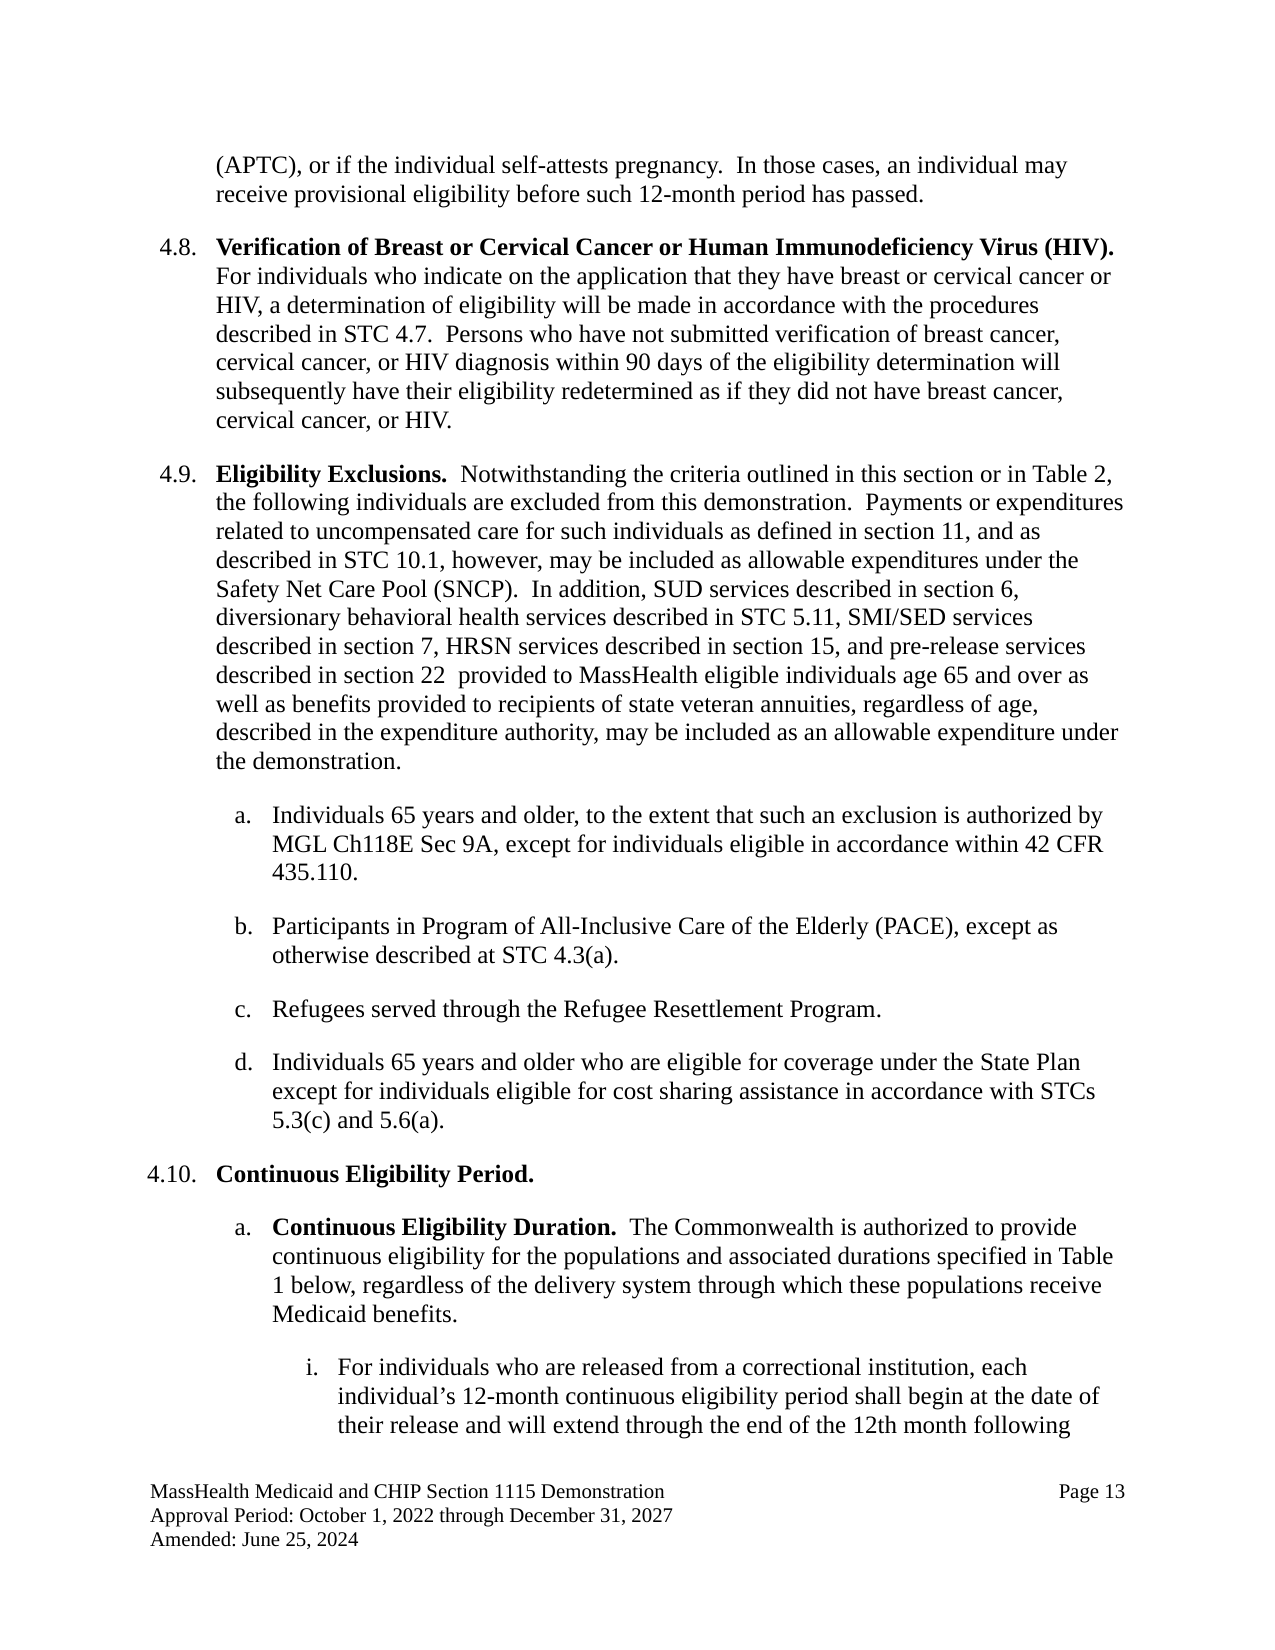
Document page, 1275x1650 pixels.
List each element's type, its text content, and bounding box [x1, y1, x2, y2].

list Verification of Breast or Cervical Cancer or Human Immunodeficiency Virus (HIV). For individuals who indicate on the application that they have breast or cervical cancer or HIV, a determination of eligibility will be made in accordance with the procedures described in STC 4.7. Persons who have not submitted verification of breast cancer, cervical cancer, or HIV diagnosis within 90 days of the eligibility determination will subsequently have their eligibility redetermined as if they did not have breast cancer, cervical cancer, or HIV. [197, 232, 1125, 434]
list Continuous Eligibility Duration. The Commonwealth is authorized to provide continuous eligibility for the populations and associated durations specified in Table 1 below, regardless of the delivery system through which these populations receive Medicaid benefits. [234, 1212, 1125, 1327]
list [319, 1352, 1125, 1439]
list Individuals 65 years and older, to the extent that such an exclusion is authorized by MGL Ch118E Sec 9A, except for individuals eligible in accordance within 42 CFR 435.110. [234, 800, 1125, 886]
list Eligibility Exclusions. Notwithstanding the criteria outlined in this section or in Table 2, the following individuals are excluded from this demonstration. Payments or expenditures related to uncompensated care for such individuals as defined in section 11, and as described in STC 10.1, however, may be included as allowable expenditures under the Safety Net Care Pool (SNCP). In addition, SUD services described in section 6, diversionary behavioral health services described in STC 5.11, SMI/SED services described in section 7, HRSN services described in section 15, and pre-release services described in section 22 provided to MassHealth eligible individuals age 65 and over as well as benefits provided to recipients of state veteran annuities, regardless of age, described in the expenditure authority, may be included as an allowable expenditure under the demonstration. [197, 459, 1125, 775]
list Refugees served through the Refugee Resettlement Program. [234, 994, 1125, 1022]
list Individuals 65 years and older who are eligible for coverage under the State Plan except for individuals eligible for cost sharing assistance in accordance with STCs 5.3(c) and 5.6(a). [234, 1047, 1125, 1134]
list Participants in Program of All-Inclusive Care of the Elderly (PACE), except as otherwise described at STC 4.3(a). [234, 911, 1125, 969]
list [216, 150, 1125, 207]
list Continuous Eligibility Period. [197, 1159, 1125, 1187]
